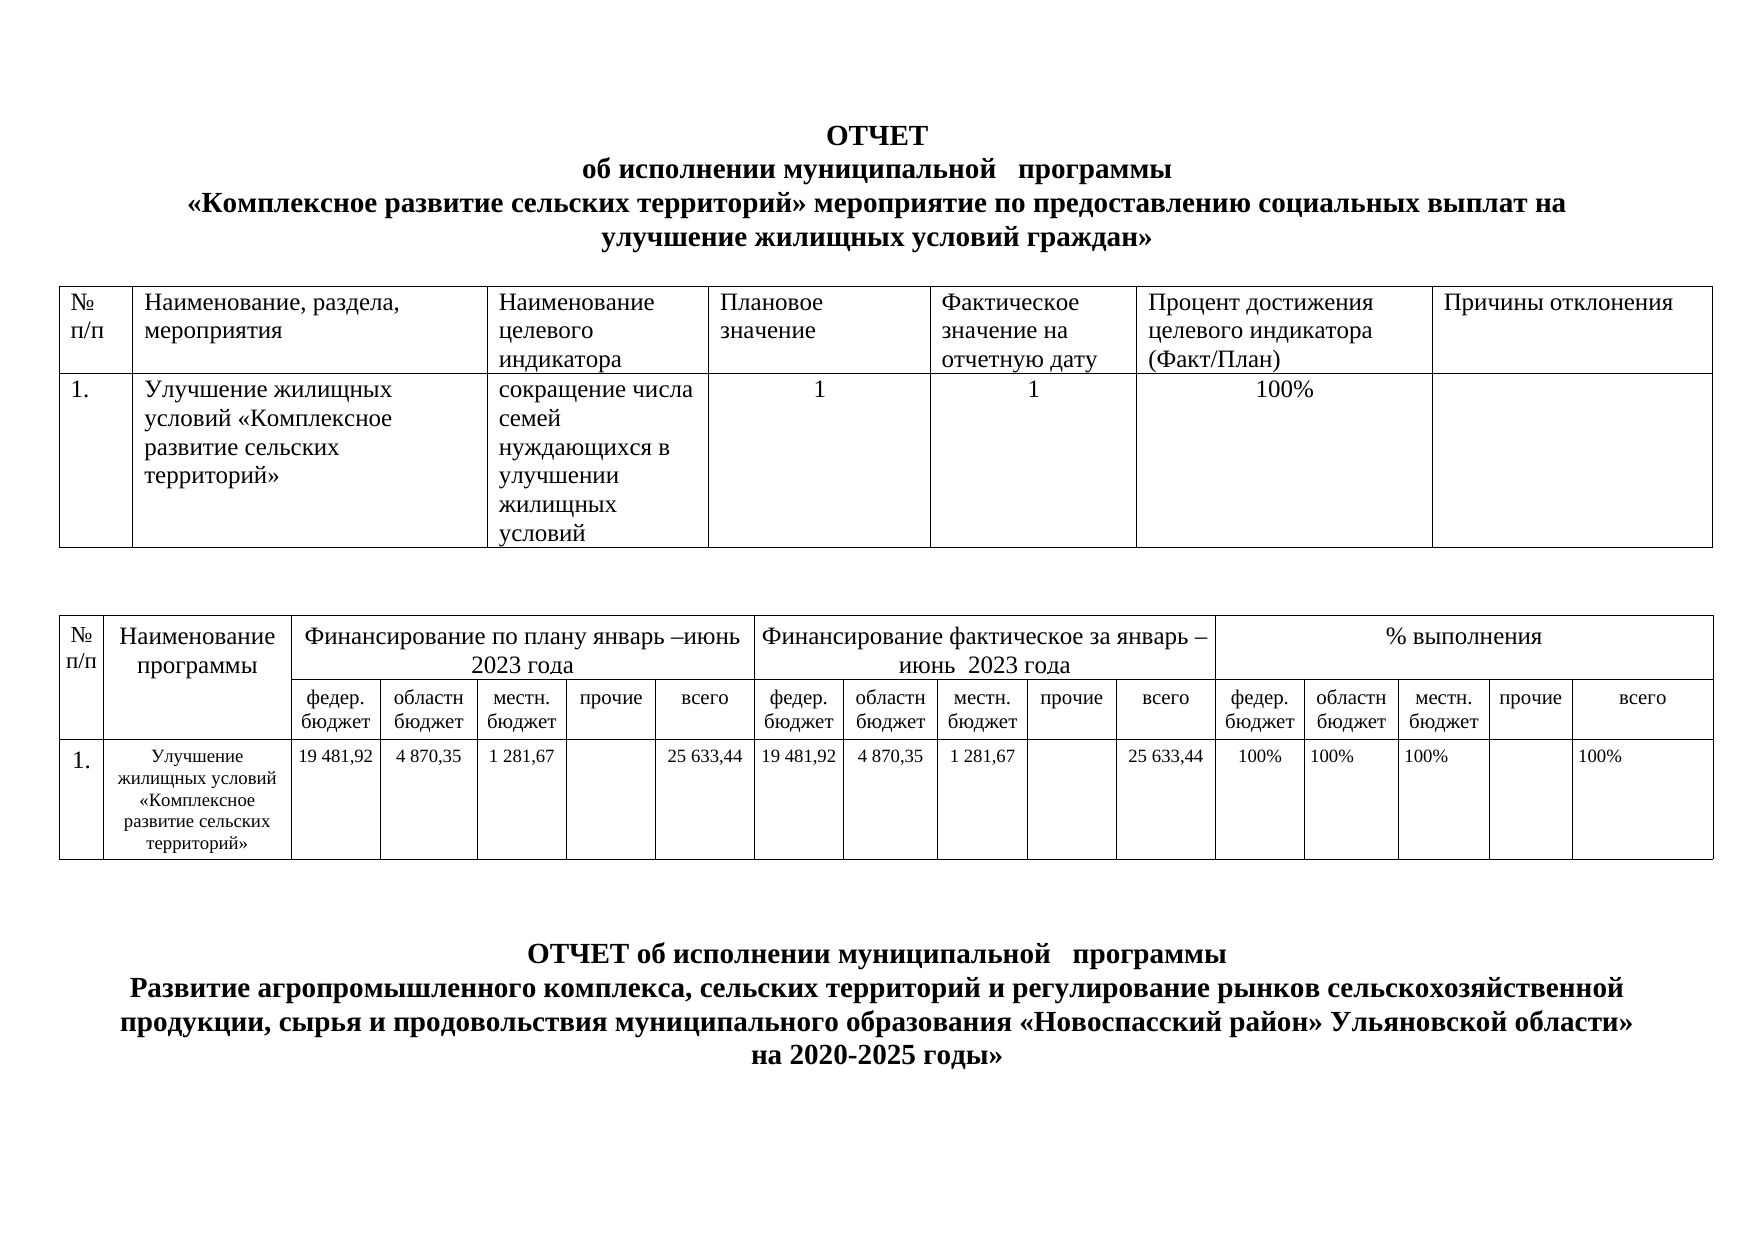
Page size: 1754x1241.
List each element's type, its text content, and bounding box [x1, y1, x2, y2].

table_cell 100% [1305, 740, 1398, 859]
table_cell 19 481,92 [292, 740, 380, 859]
table_cell федер. бюджет [1216, 680, 1304, 739]
table_cell прочие [567, 680, 655, 739]
table_cell федер. бюджет [755, 680, 843, 739]
table_cell 100% [1573, 740, 1713, 859]
table_cell Улучшение жилищных условий «Комплексное развитие сельских территорий» [104, 740, 291, 859]
table_cell федер. бюджет [292, 680, 380, 739]
table_cell 1 [931, 374, 1136, 547]
table_header Наименование целевого индикатора [488, 287, 708, 373]
table_header № п/п [60, 287, 132, 373]
table_cell 4 870,35 [381, 740, 477, 859]
table_cell 25 633,44 [656, 740, 754, 859]
table_cell 100% [1399, 740, 1489, 859]
table_header Финансирование фактическое за январь – июнь 2023 года [755, 616, 1215, 679]
table_header Финансирование по плану январь –июнь 2023 года [292, 616, 754, 679]
table_cell прочие [1490, 680, 1572, 739]
table_header Процент достижения целевого индикатора (Факт/План) [1137, 287, 1432, 373]
table_header № п/п [60, 616, 103, 739]
table_cell [1028, 740, 1116, 859]
table_cell всего [656, 680, 754, 739]
table_cell 19 481,92 [755, 740, 843, 859]
text ОТЧЕТ об исполнении муниципальной программы [118, 937, 1636, 970]
table_cell всего [1573, 680, 1713, 739]
table_header Наименование, раздела, мероприятия [133, 287, 487, 373]
table_cell местн. бюджет [478, 680, 566, 739]
table_cell сокращение числа семей нуждающихся в улучшении жилищных условий [488, 374, 708, 547]
table_header Плановое значение [709, 287, 930, 373]
table_cell местн. бюджет [1399, 680, 1489, 739]
table_cell 1 281,67 [938, 740, 1027, 859]
text ОТЧЕТ [118, 118, 1636, 152]
table_cell всего [1117, 680, 1215, 739]
table_cell местн. бюджет [938, 680, 1027, 739]
table_cell 1. [60, 740, 103, 859]
table_header Фактическое значение на отчетную дату [931, 287, 1136, 373]
table_cell 1. [60, 374, 132, 547]
table_cell областн бюджет [1305, 680, 1398, 739]
text об исполнении муниципальной программы [118, 152, 1636, 185]
table_header Наименование программы [104, 616, 291, 739]
table_cell 1 281,67 [478, 740, 566, 859]
table_cell областн бюджет [381, 680, 477, 739]
table_header % выполнения [1216, 616, 1713, 679]
table_cell 1 [709, 374, 930, 547]
table_cell 100% [1216, 740, 1304, 859]
table_cell [1490, 740, 1572, 859]
table_cell [1433, 374, 1712, 547]
table_cell прочие [1028, 680, 1116, 739]
table_cell Улучшение жилищных условий «Комплексное развитие сельских территорий» [133, 374, 487, 547]
table_cell 100% [1137, 374, 1432, 547]
table_cell областн бюджет [844, 680, 937, 739]
table_cell 25 633,44 [1117, 740, 1215, 859]
text «Комплексное развитие сельских территорий» мероприятие по предоставлению социальных выплат на улучшение жилищных условий граждан» [118, 185, 1636, 252]
table_cell [567, 740, 655, 859]
text Развитие агропромышленного комплекса, сельских территорий и регулирование рынков сельскохозяйственной продукции, сырья и продовольствия муниципального образования «Новоспасский район» Ульяновской области» на 2020-2025 годы» [118, 970, 1636, 1071]
table_header Причины отклонения [1433, 287, 1712, 373]
table_cell 4 870,35 [844, 740, 937, 859]
